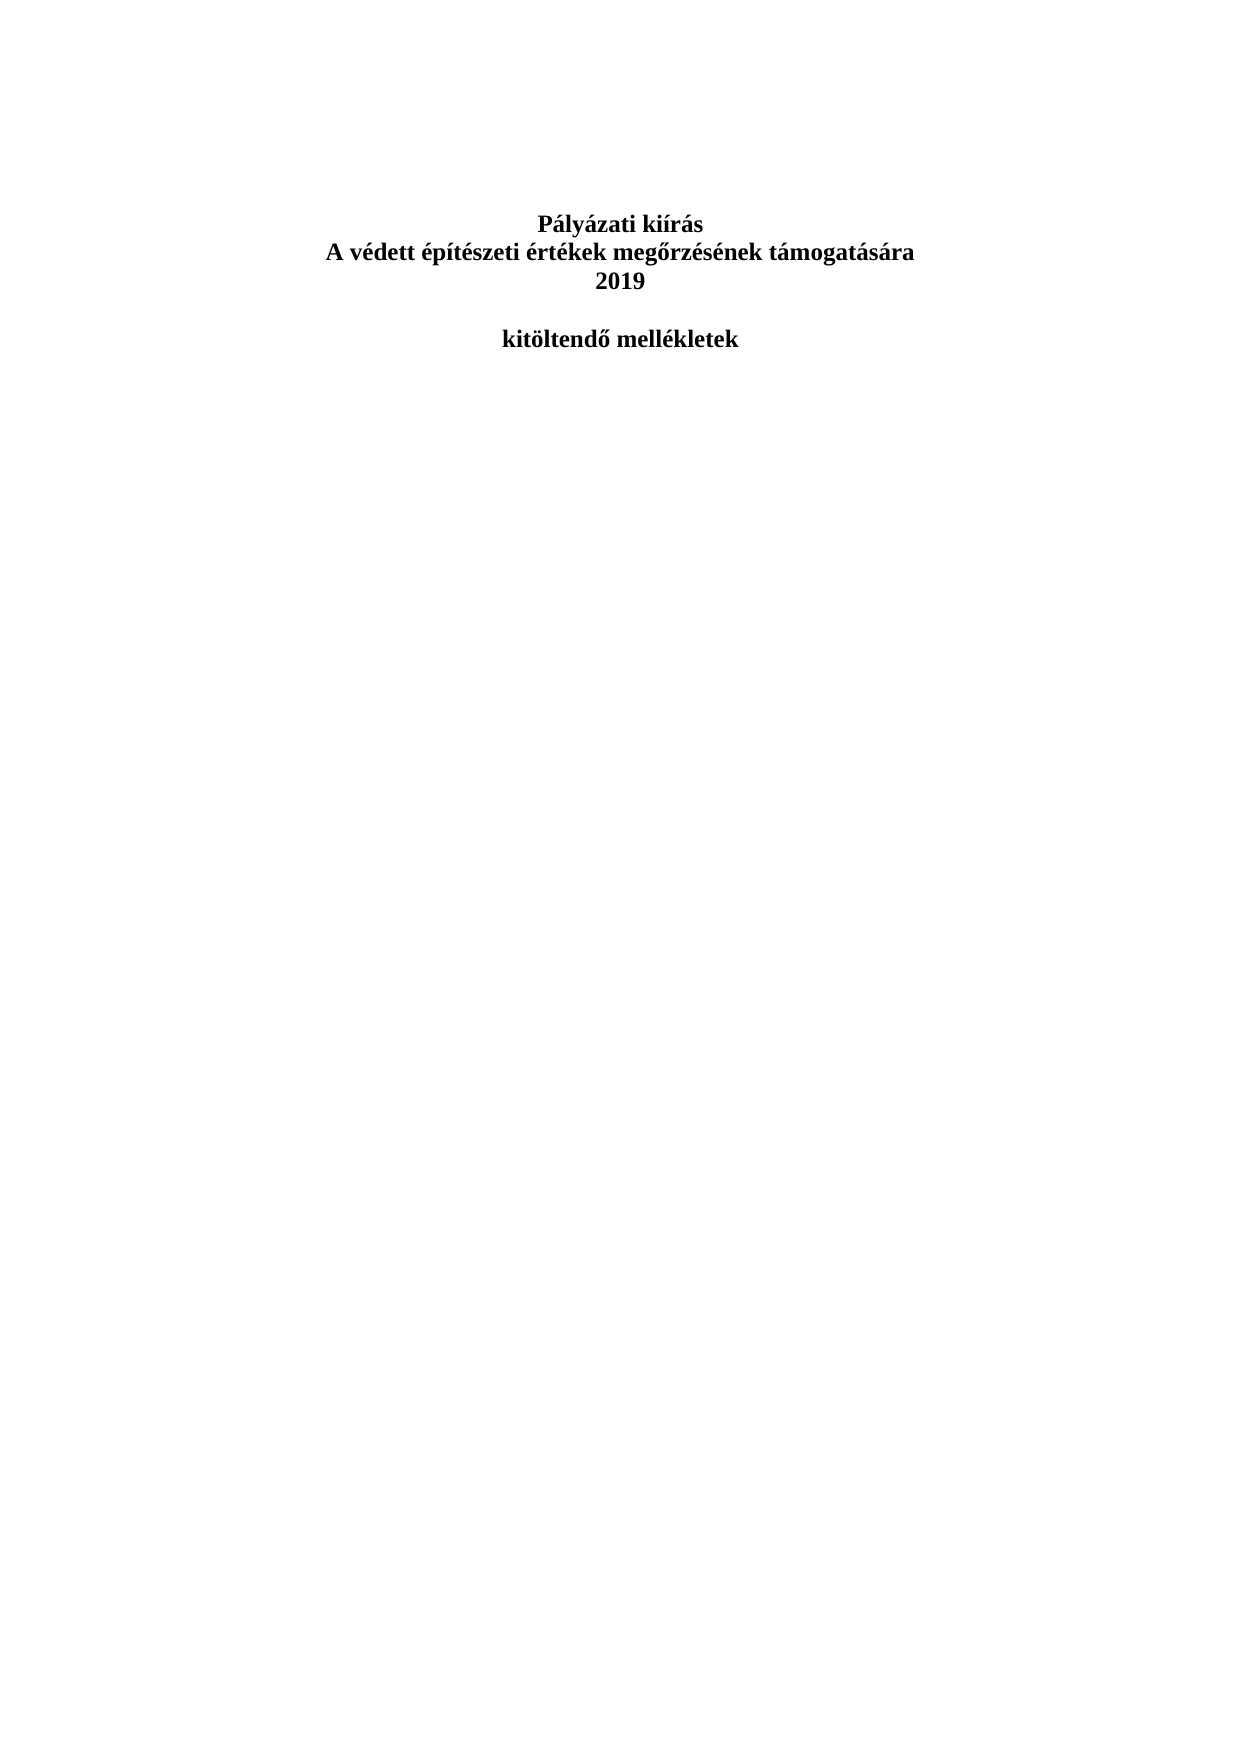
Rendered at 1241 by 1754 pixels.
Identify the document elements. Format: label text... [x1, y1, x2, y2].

text kitöltendő mellékletek [148, 324, 1093, 352]
text 2019 [148, 266, 1093, 295]
text A védett építészeti értékek megőrzésének támogatására [148, 237, 1093, 266]
text Pályázati kiírás [148, 209, 1093, 237]
